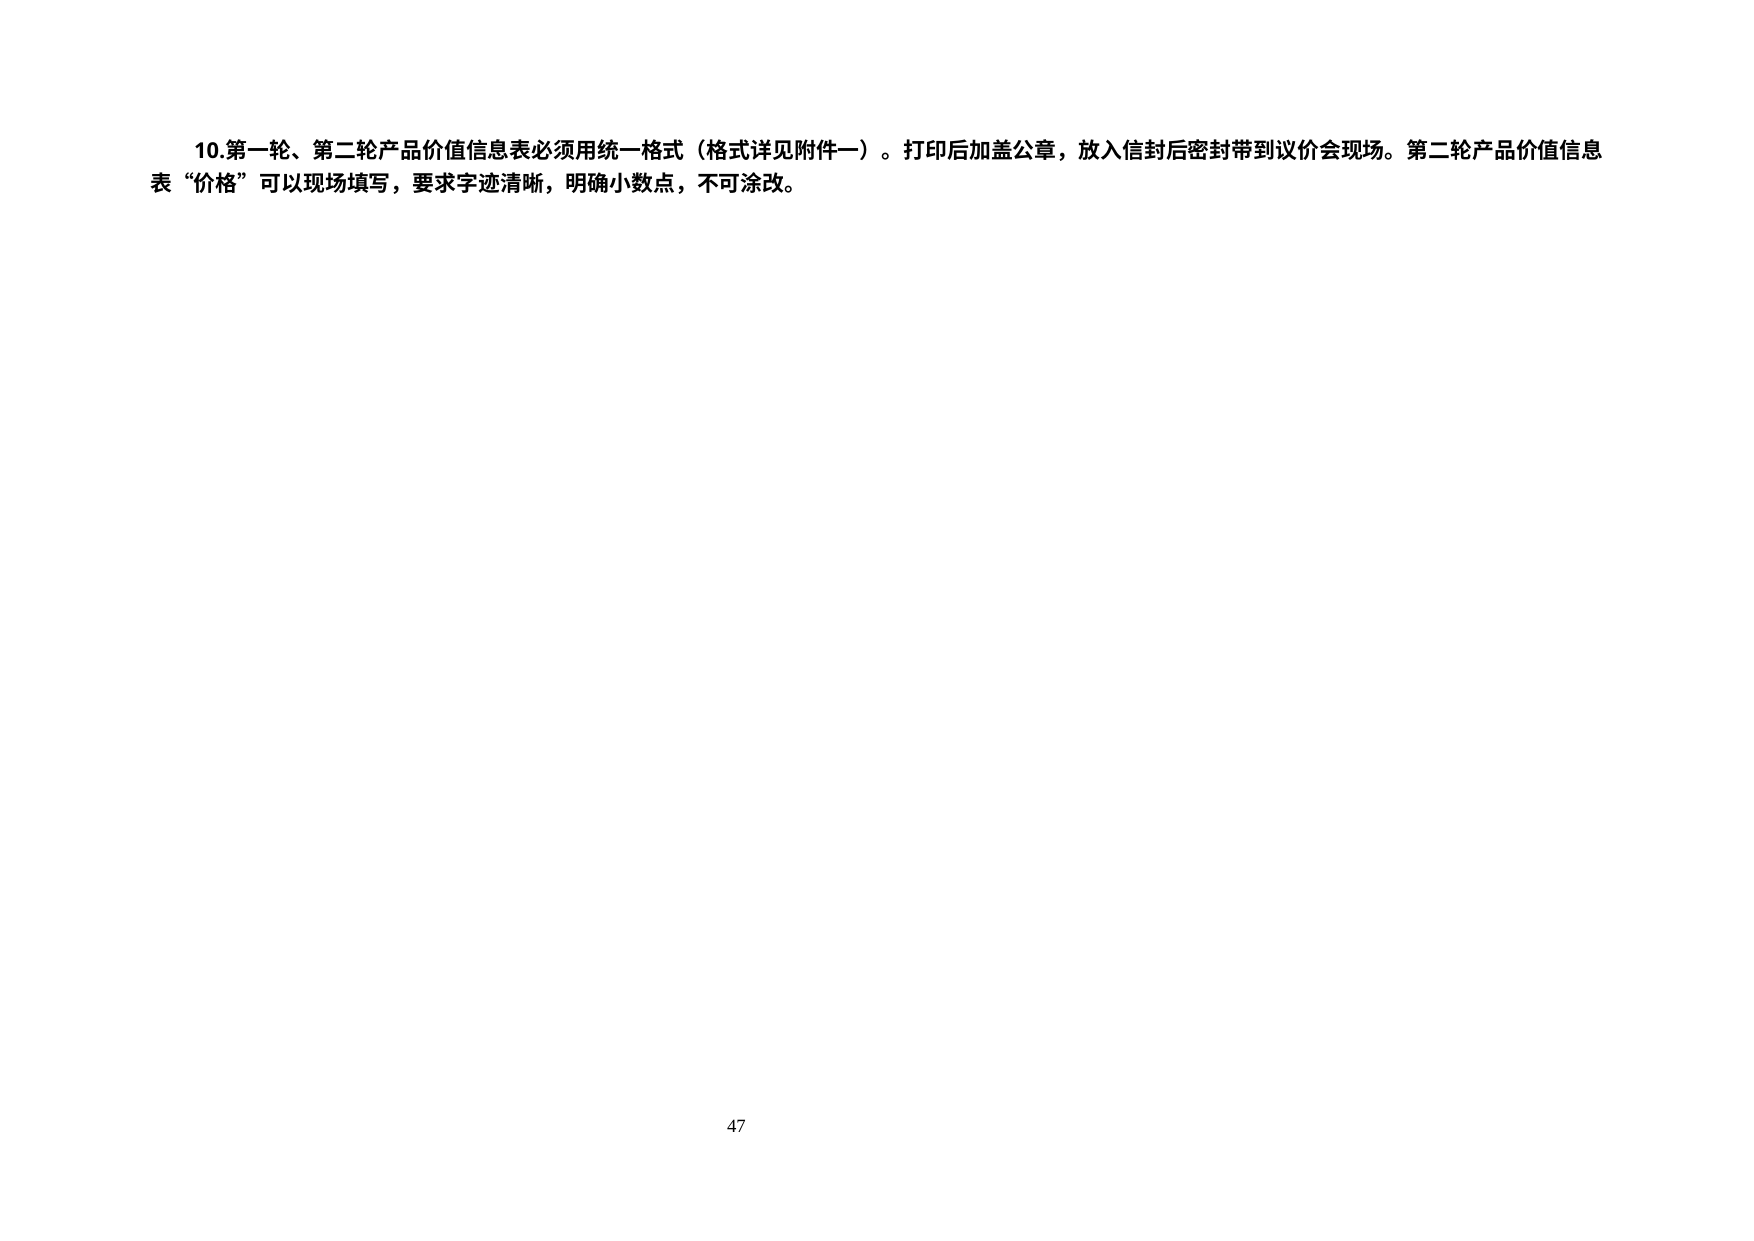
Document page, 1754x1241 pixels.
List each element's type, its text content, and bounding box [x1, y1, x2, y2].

text 10.第一轮、第二轮产品价值信息表必须用统一格式（格式详见附件一）。打印后加盖公章，放入信封后密封带到议价会现场。第二轮产品价值信息表“价格”可以现场填写，要求字迹清晰，明确小数点，不可涂改。 [150, 133, 1604, 198]
